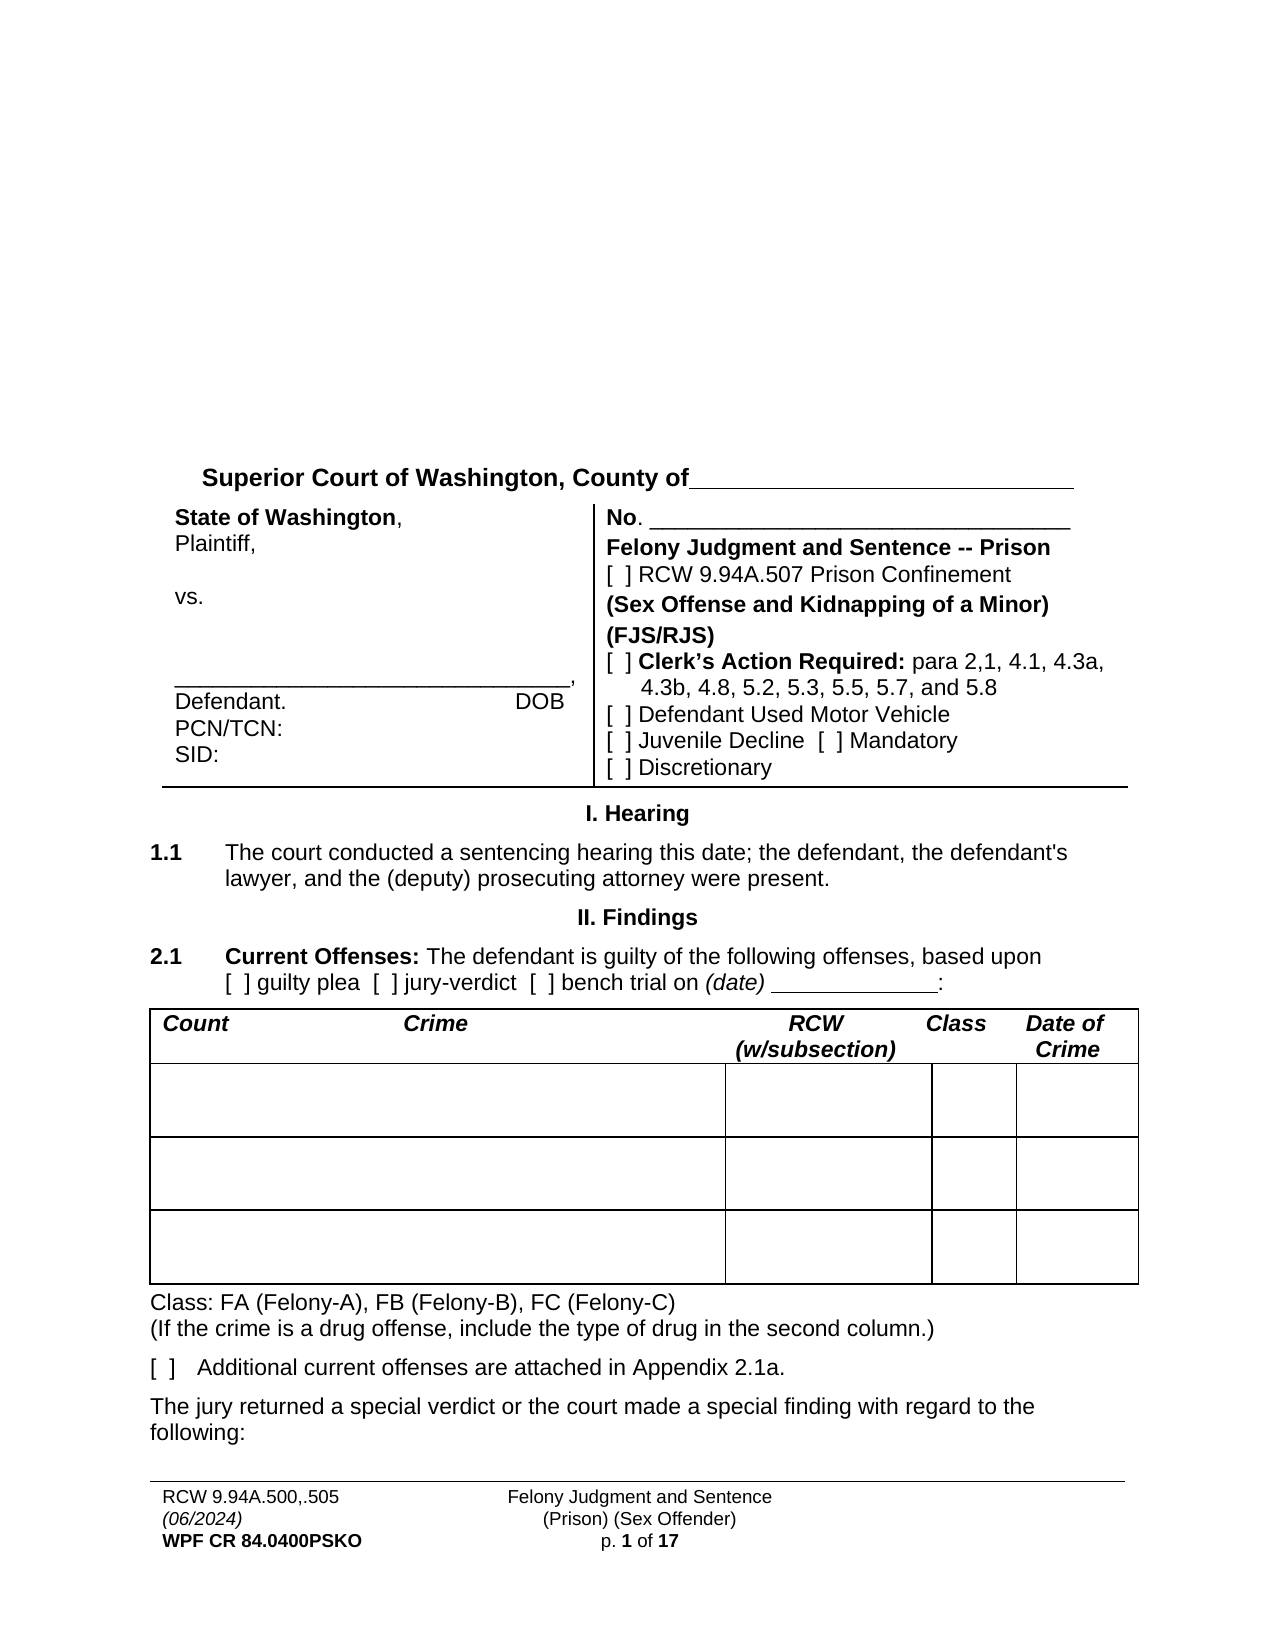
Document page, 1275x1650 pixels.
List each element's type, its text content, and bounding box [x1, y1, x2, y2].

text (If the crime is a drug offense, include the type of drug in the second column.) [150, 1315, 1125, 1341]
table_cell [726, 1064, 931, 1136]
table_header No. _________________________________ Felony Judgment and Sentence -- Prison [ ] RCW 9.94A.507 Prison Confinement (Sex Offense and Kidnapping of a Minor) (FJS/RJS) [ ] Clerk’s Action Required: para 2,1, 4.1, 4.3a, 4.3b, 4.8, 5.2, 5.3, 5.5, 5.7, and 5.8 [ ] Defendant Used Motor Vehicle [ ] Juvenile Decline [ ] Mandatory [ ] Discretionary [595, 504, 1128, 786]
text Superior Court of Washington, County of [150, 462, 1125, 491]
text II. Findings [150, 904, 1125, 931]
table_cell [151, 1064, 725, 1136]
table_cell [933, 1138, 1016, 1209]
text Class: FA (Felony-A), FB (Felony-B), FC (Felony-C) [150, 1288, 1125, 1315]
table_header Count Crime RCW Class Date of (w/subsection) Crime [151, 1010, 1138, 1062]
text 2.1 Current Offenses: The defendant is guilty of the following offenses, based upon [150, 943, 1125, 969]
table_cell [1017, 1211, 1138, 1283]
text The jury returned a special verdict or the court made a special finding with regard to the following: [150, 1393, 1125, 1445]
table_cell [726, 1138, 931, 1209]
text I. Hearing [150, 800, 1125, 826]
table_cell [933, 1211, 1016, 1283]
table_cell [151, 1211, 725, 1283]
table_cell [726, 1211, 931, 1283]
table_header State of Washington, Plaintiff, vs. _______________________________, Defendant. DOB PCN/TCN: SID: [162, 504, 593, 786]
table_cell [1017, 1138, 1138, 1209]
text 1.1 The court conducted a sentencing hearing this date; the defendant, the defendant's lawyer, and the (deputy) prosecuting attorney were present. [150, 839, 1125, 892]
text [ ] guilty plea [ ] jury-verdict [ ] bench trial on (date) : [225, 969, 1125, 996]
text [ ] Additional current offenses are attached in Appendix 2.1a. [150, 1354, 1125, 1380]
table_cell [1017, 1064, 1138, 1136]
table_cell [933, 1064, 1016, 1136]
table_cell [151, 1138, 725, 1209]
